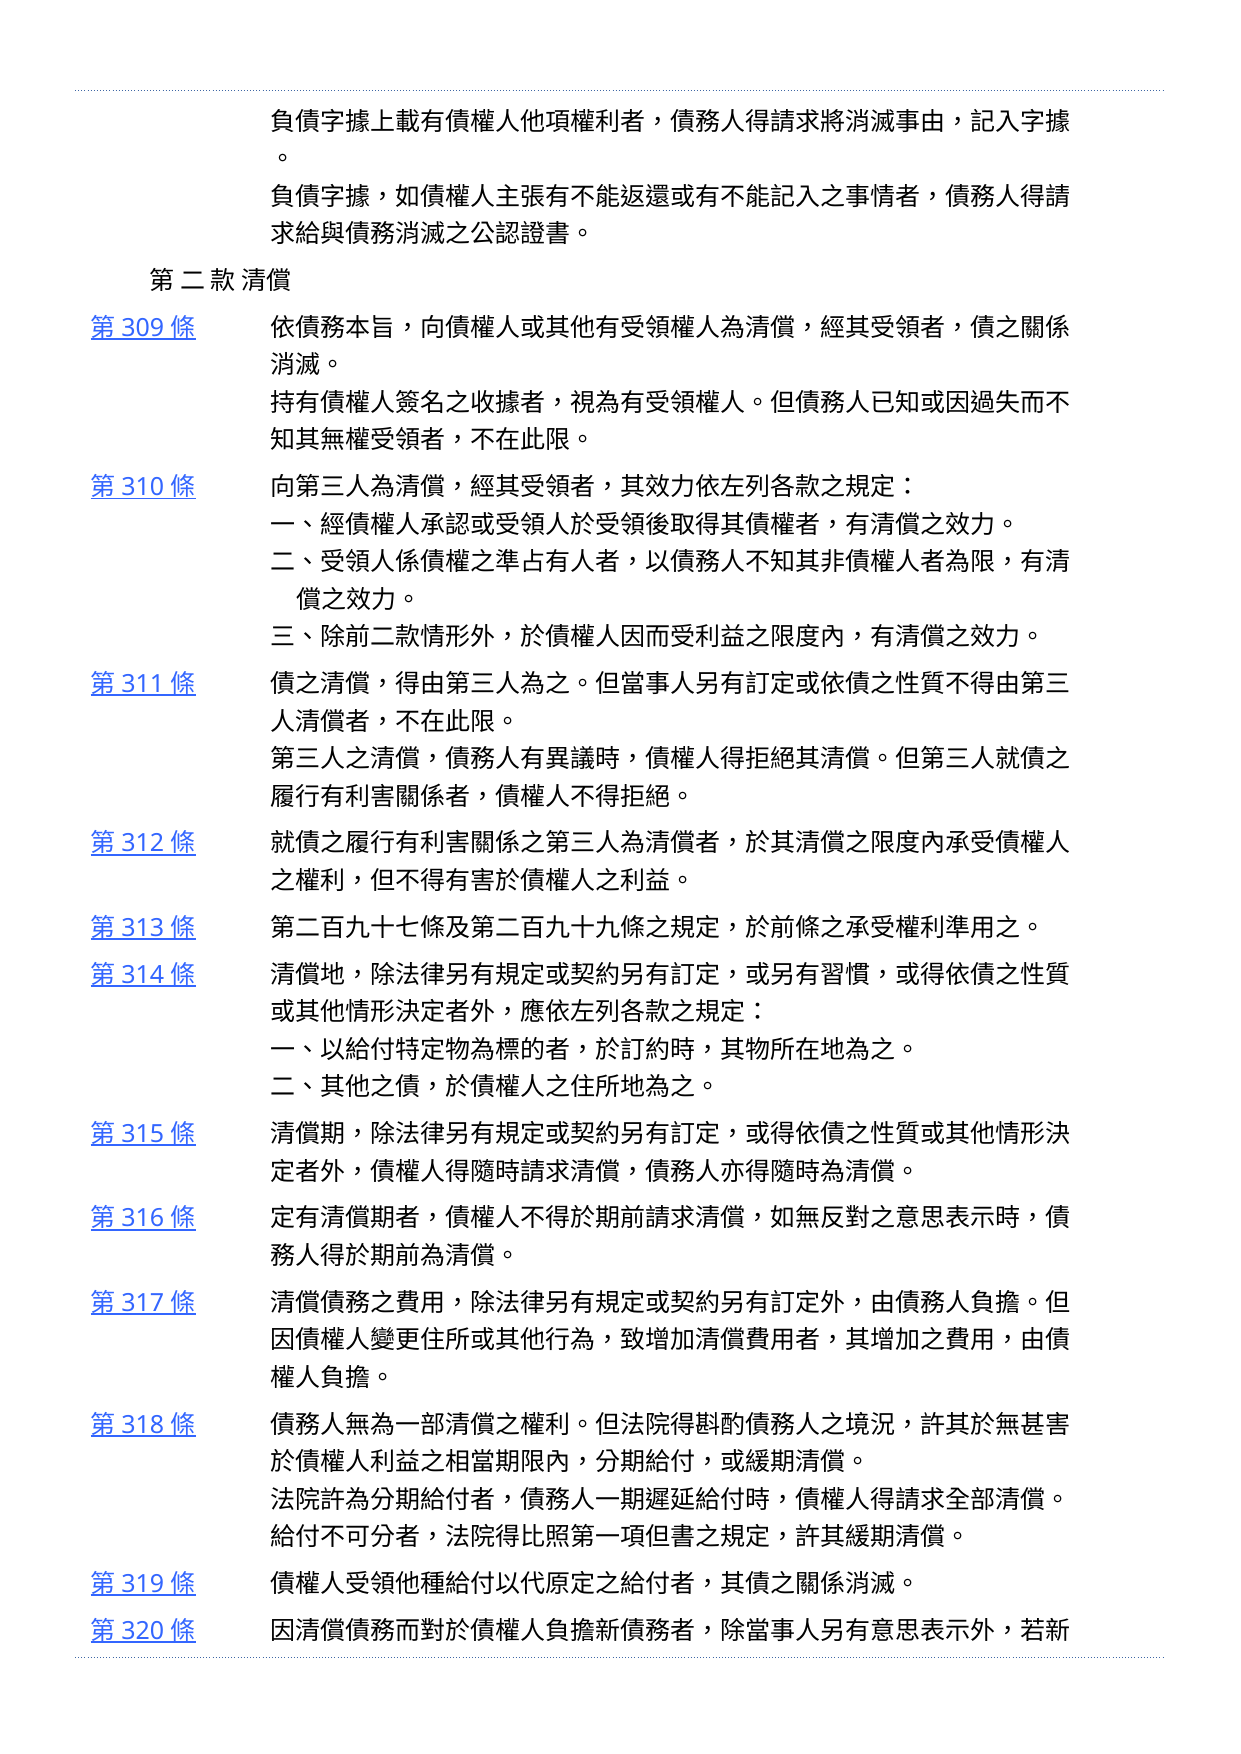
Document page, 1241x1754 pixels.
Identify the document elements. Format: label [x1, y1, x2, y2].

table_cell [75, 90, 1165, 1657]
